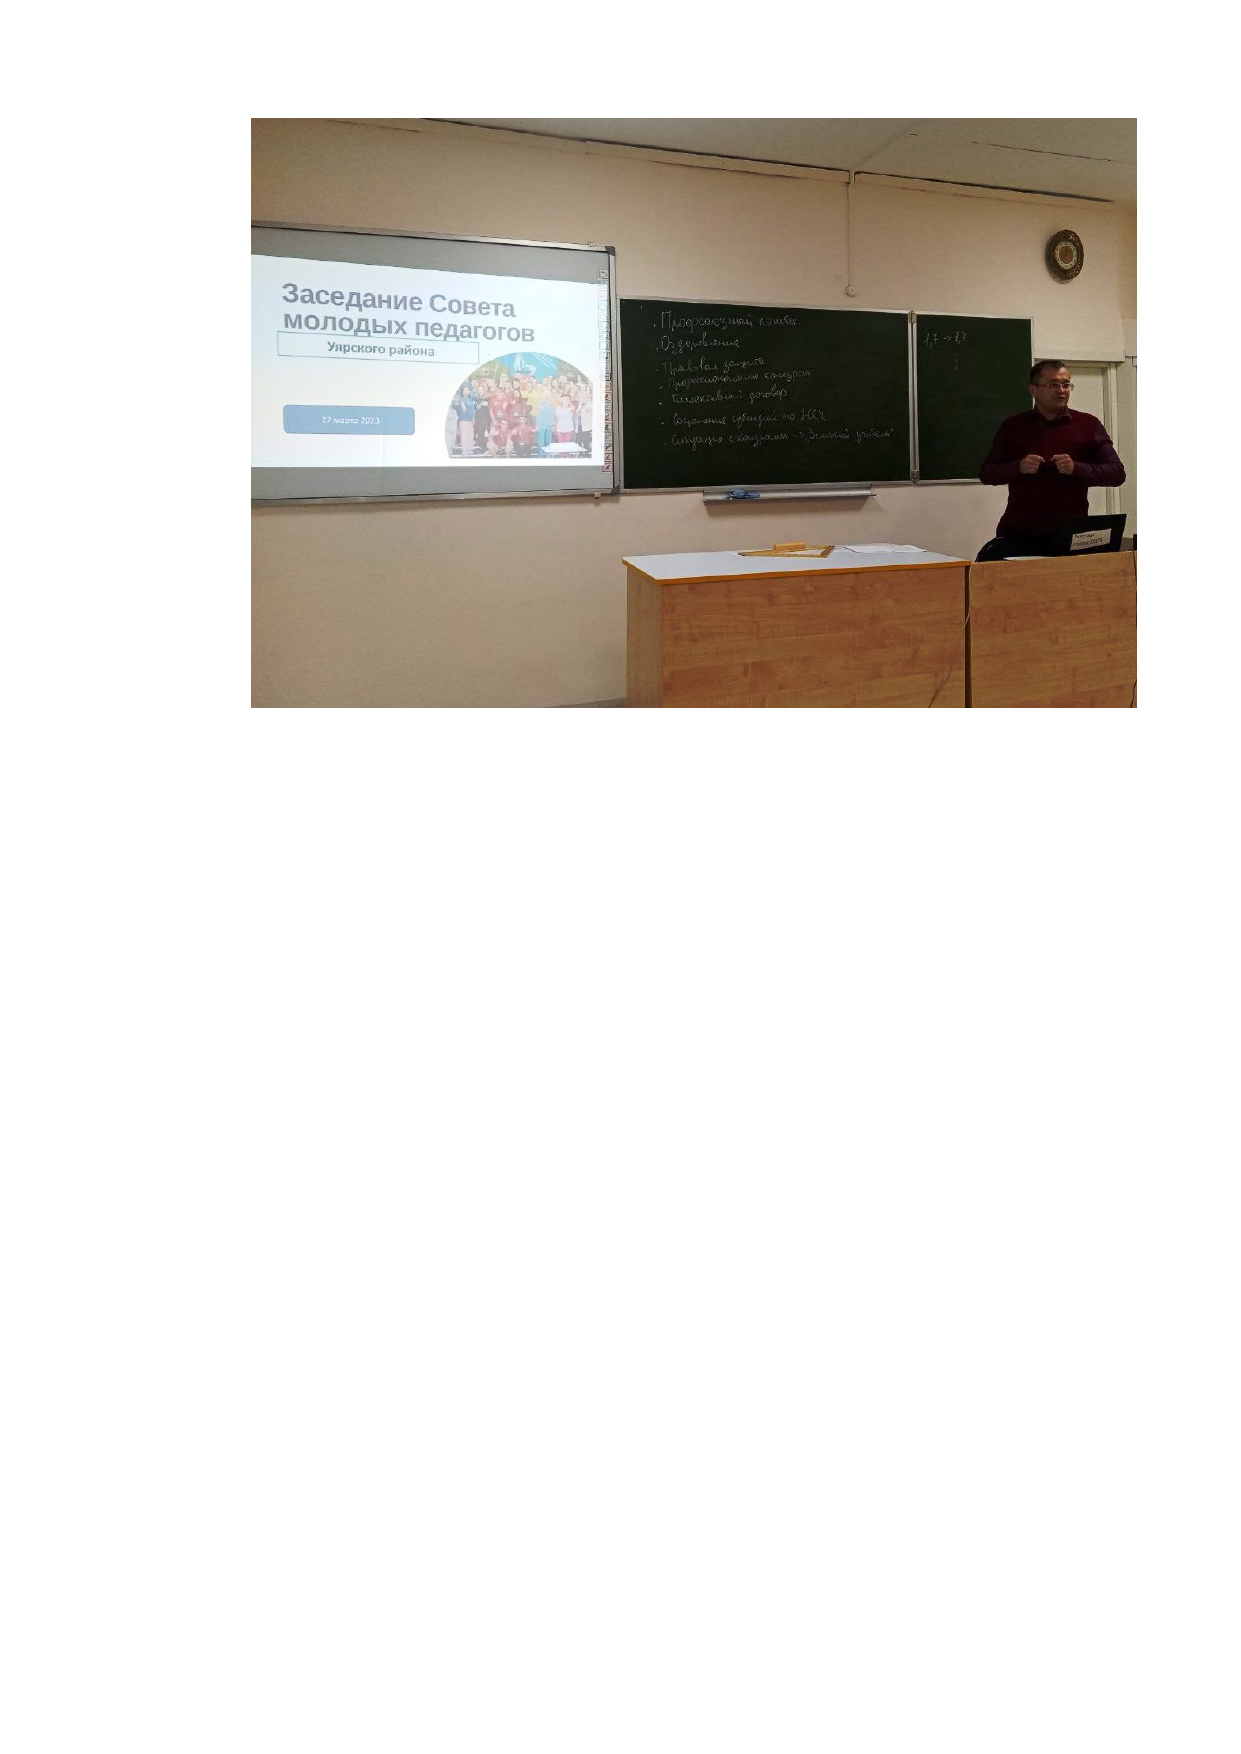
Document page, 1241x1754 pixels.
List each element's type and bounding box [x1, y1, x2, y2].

picture [251, 118, 1137, 708]
